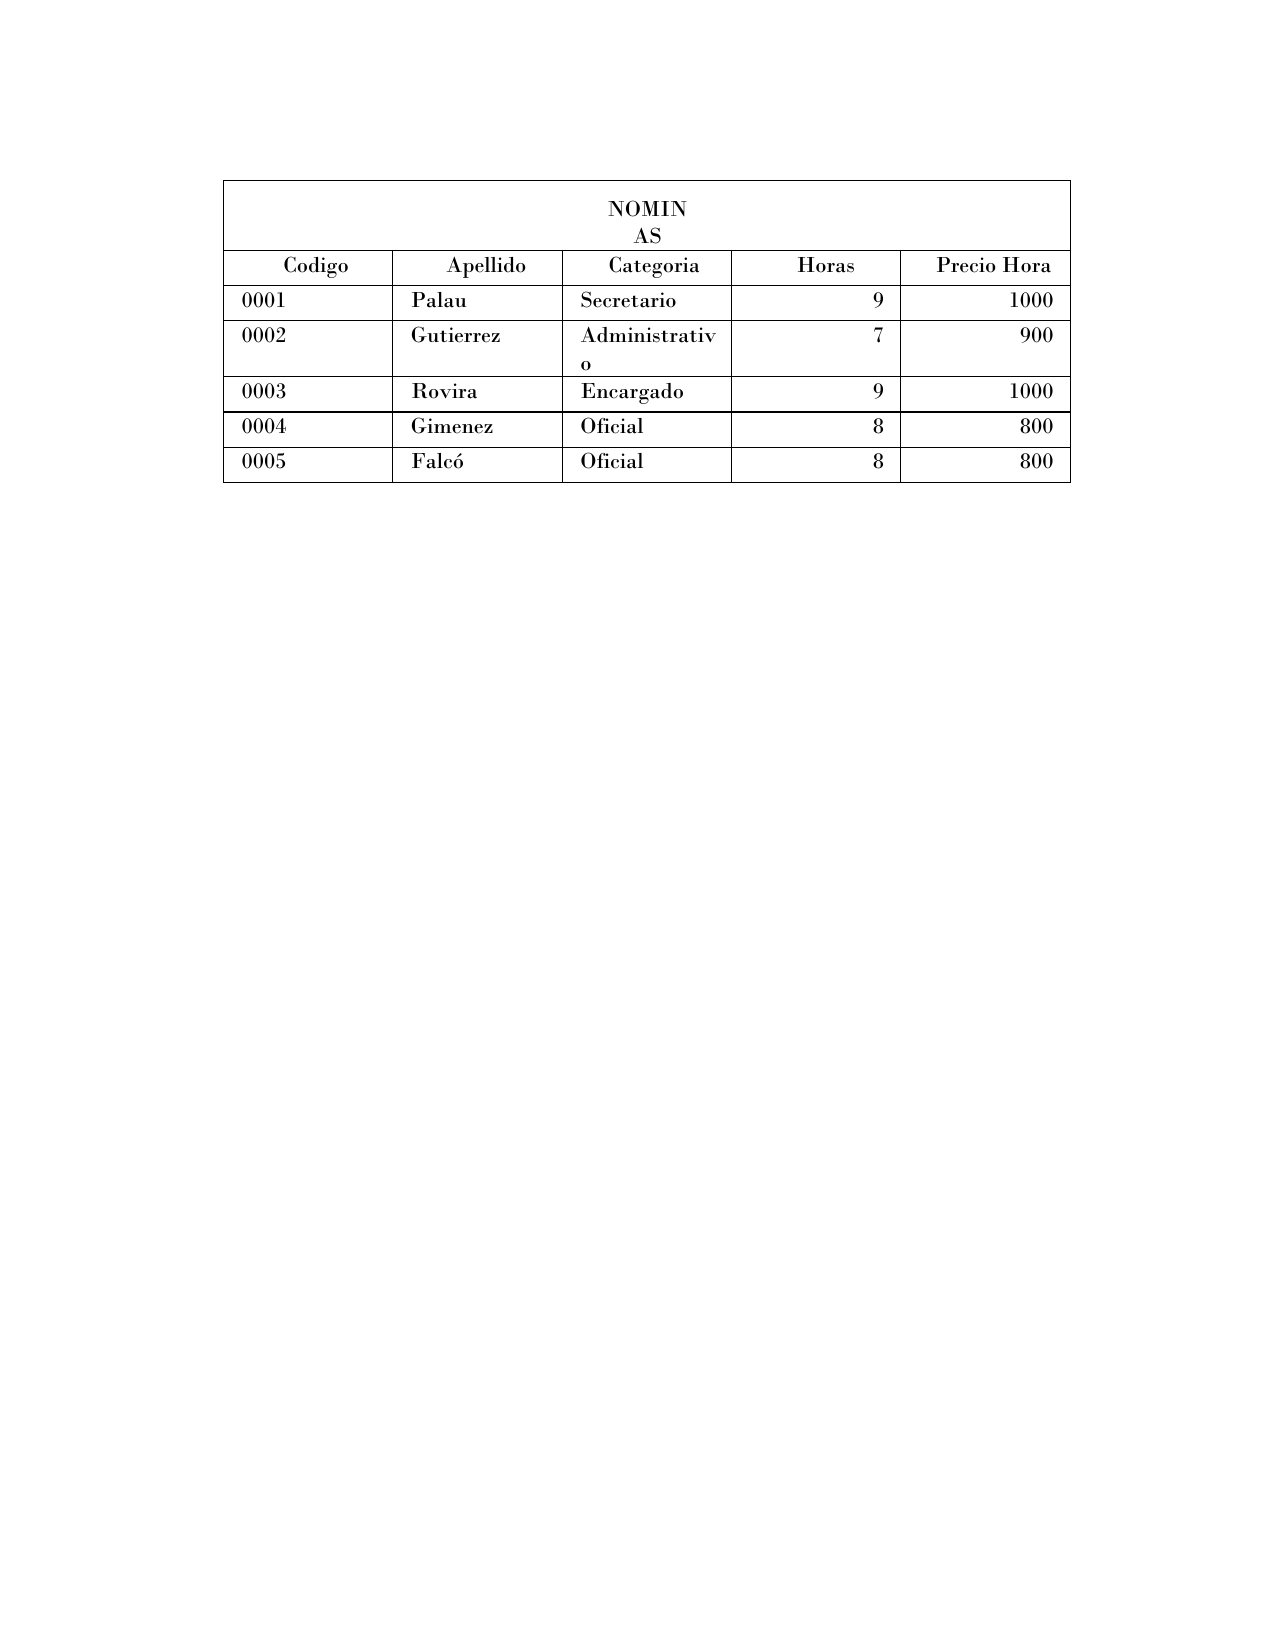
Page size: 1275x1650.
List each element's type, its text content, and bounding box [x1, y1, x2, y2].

table_cell Precio Hora [901, 251, 1070, 285]
table_cell 0001 [224, 286, 392, 320]
table_cell Gutierrez [393, 321, 562, 376]
table_cell Horas [732, 251, 900, 285]
table_cell 0002 [224, 321, 392, 376]
table_cell 0004 [224, 413, 392, 447]
table_cell 0003 [224, 377, 392, 411]
table_cell 9 [732, 286, 900, 320]
table_cell 800 [901, 448, 1070, 482]
table_cell Secretario [563, 286, 731, 320]
table_cell Categoria [563, 251, 731, 285]
table_cell Falcó [393, 448, 562, 482]
table_cell Apellido [393, 251, 562, 285]
table_cell Encargado [563, 377, 731, 411]
table_cell Administrativo [563, 321, 731, 376]
table_cell 1000 [901, 377, 1070, 411]
table_cell 9 [732, 377, 900, 411]
table_cell 800 [901, 413, 1070, 447]
table_cell 900 [901, 321, 1070, 376]
table_cell 0005 [224, 448, 392, 482]
table_cell 7 [732, 321, 900, 376]
table_cell Gimenez [393, 413, 562, 447]
table_cell Oficial [563, 413, 731, 447]
table_header NOMINAS [224, 181, 1070, 250]
table_cell 1000 [901, 286, 1070, 320]
table_cell 8 [732, 413, 900, 447]
table_cell Codigo [224, 251, 392, 285]
table_cell Oficial [563, 448, 731, 482]
table_cell Palau [393, 286, 562, 320]
table_cell Rovira [393, 377, 562, 411]
table_cell 8 [732, 448, 900, 482]
